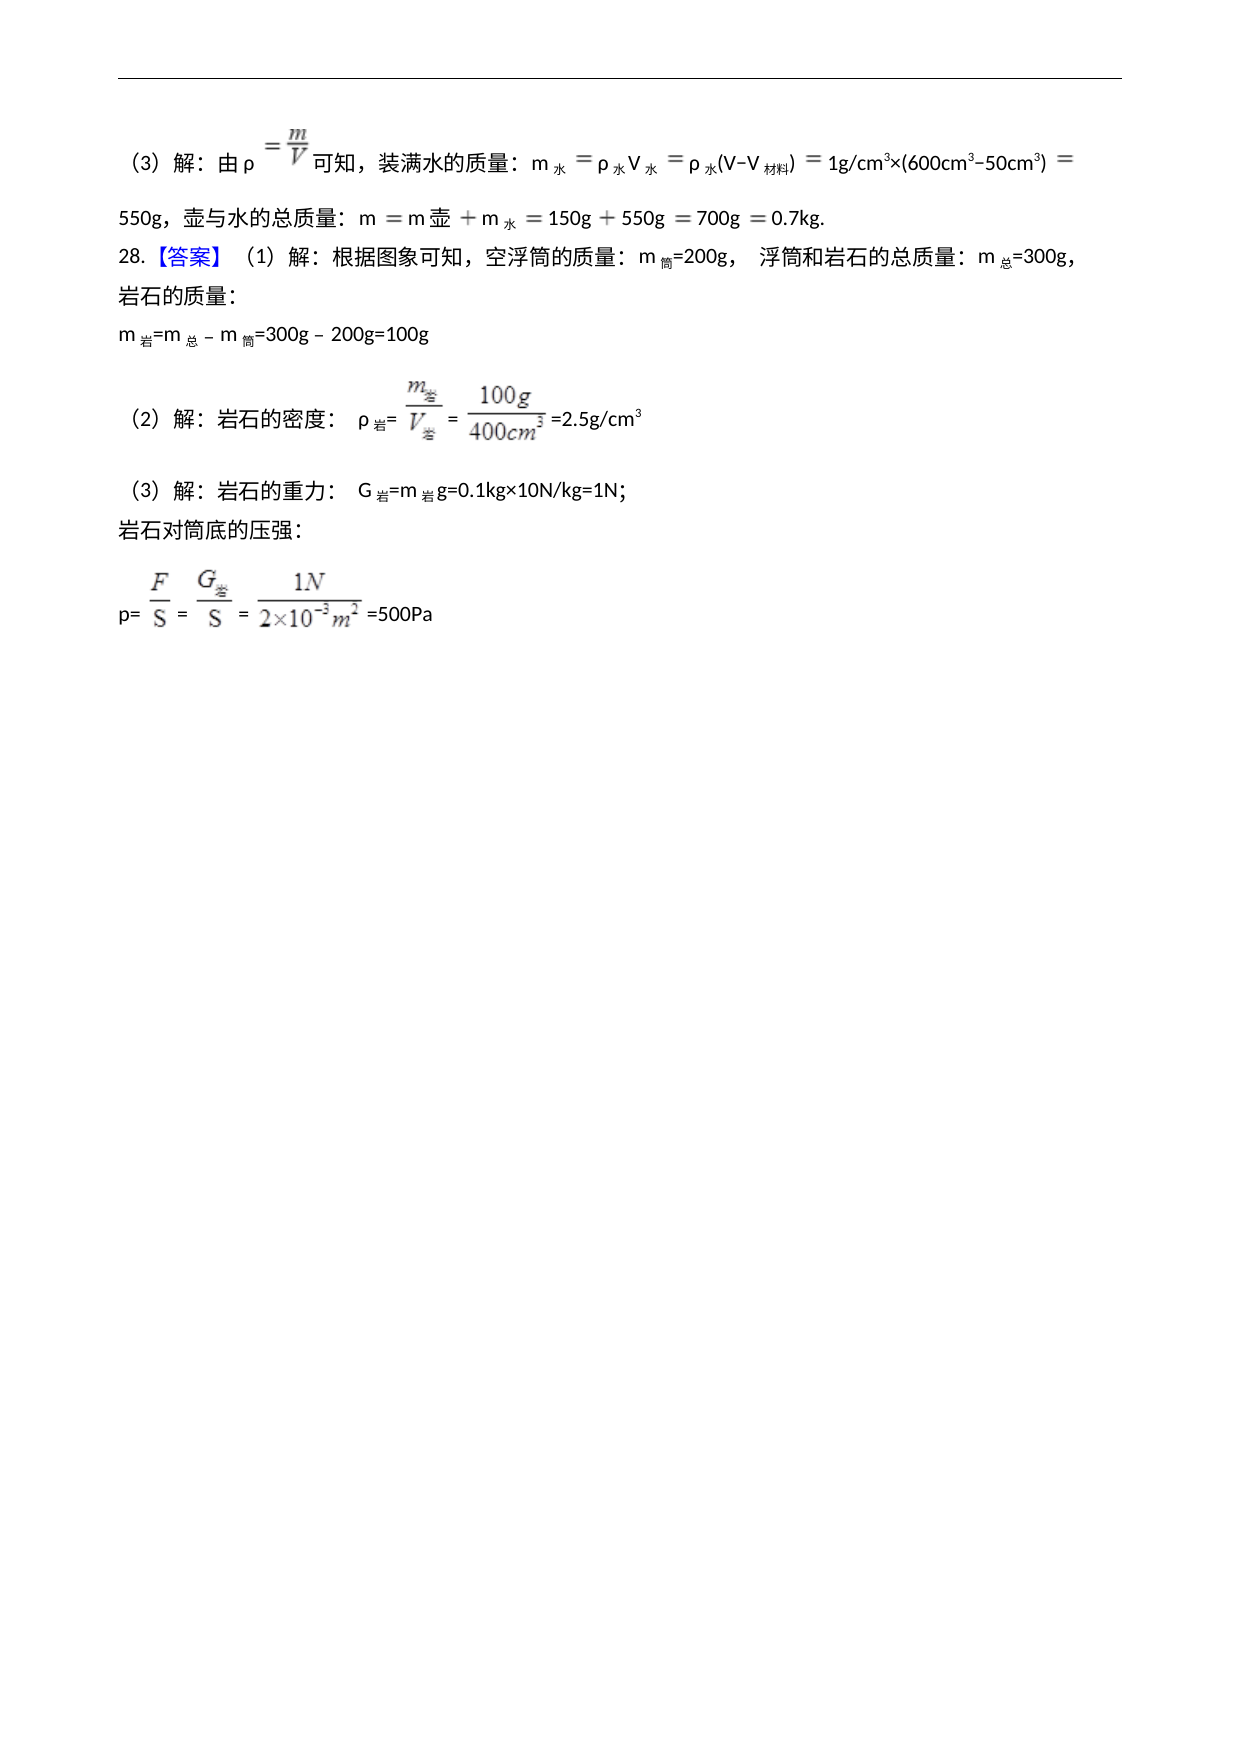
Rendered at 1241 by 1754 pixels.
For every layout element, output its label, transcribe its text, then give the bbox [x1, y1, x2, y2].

picture [800, 154, 827, 167]
picture [662, 154, 689, 167]
picture [380, 214, 408, 227]
text 28.【答案】（1）解：根据图象可知，空浮筒的质量：m筒=200g， 浮筒和岩石的总质量：m总=300g， 岩石的质量： m岩=m总﹣m筒=300g﹣200g=100g （2）解：岩石的密度： ρ岩= = =2.5g/cm3 （3）解：岩石的重力： G岩=m岩g=0.1kg×10N/kg=1N； 岩石对筒底的压强： p= = = =500Pa [118, 240, 1122, 662]
picture [520, 214, 548, 227]
picture [570, 154, 598, 167]
picture [192, 564, 239, 632]
picture [259, 129, 313, 167]
picture [463, 380, 551, 445]
picture [595, 209, 621, 227]
picture [145, 567, 177, 632]
picture [744, 214, 772, 227]
picture [401, 369, 448, 445]
picture [1051, 154, 1079, 167]
picture [456, 209, 482, 227]
picture [253, 567, 367, 632]
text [118, 129, 1122, 233]
picture [669, 214, 697, 227]
